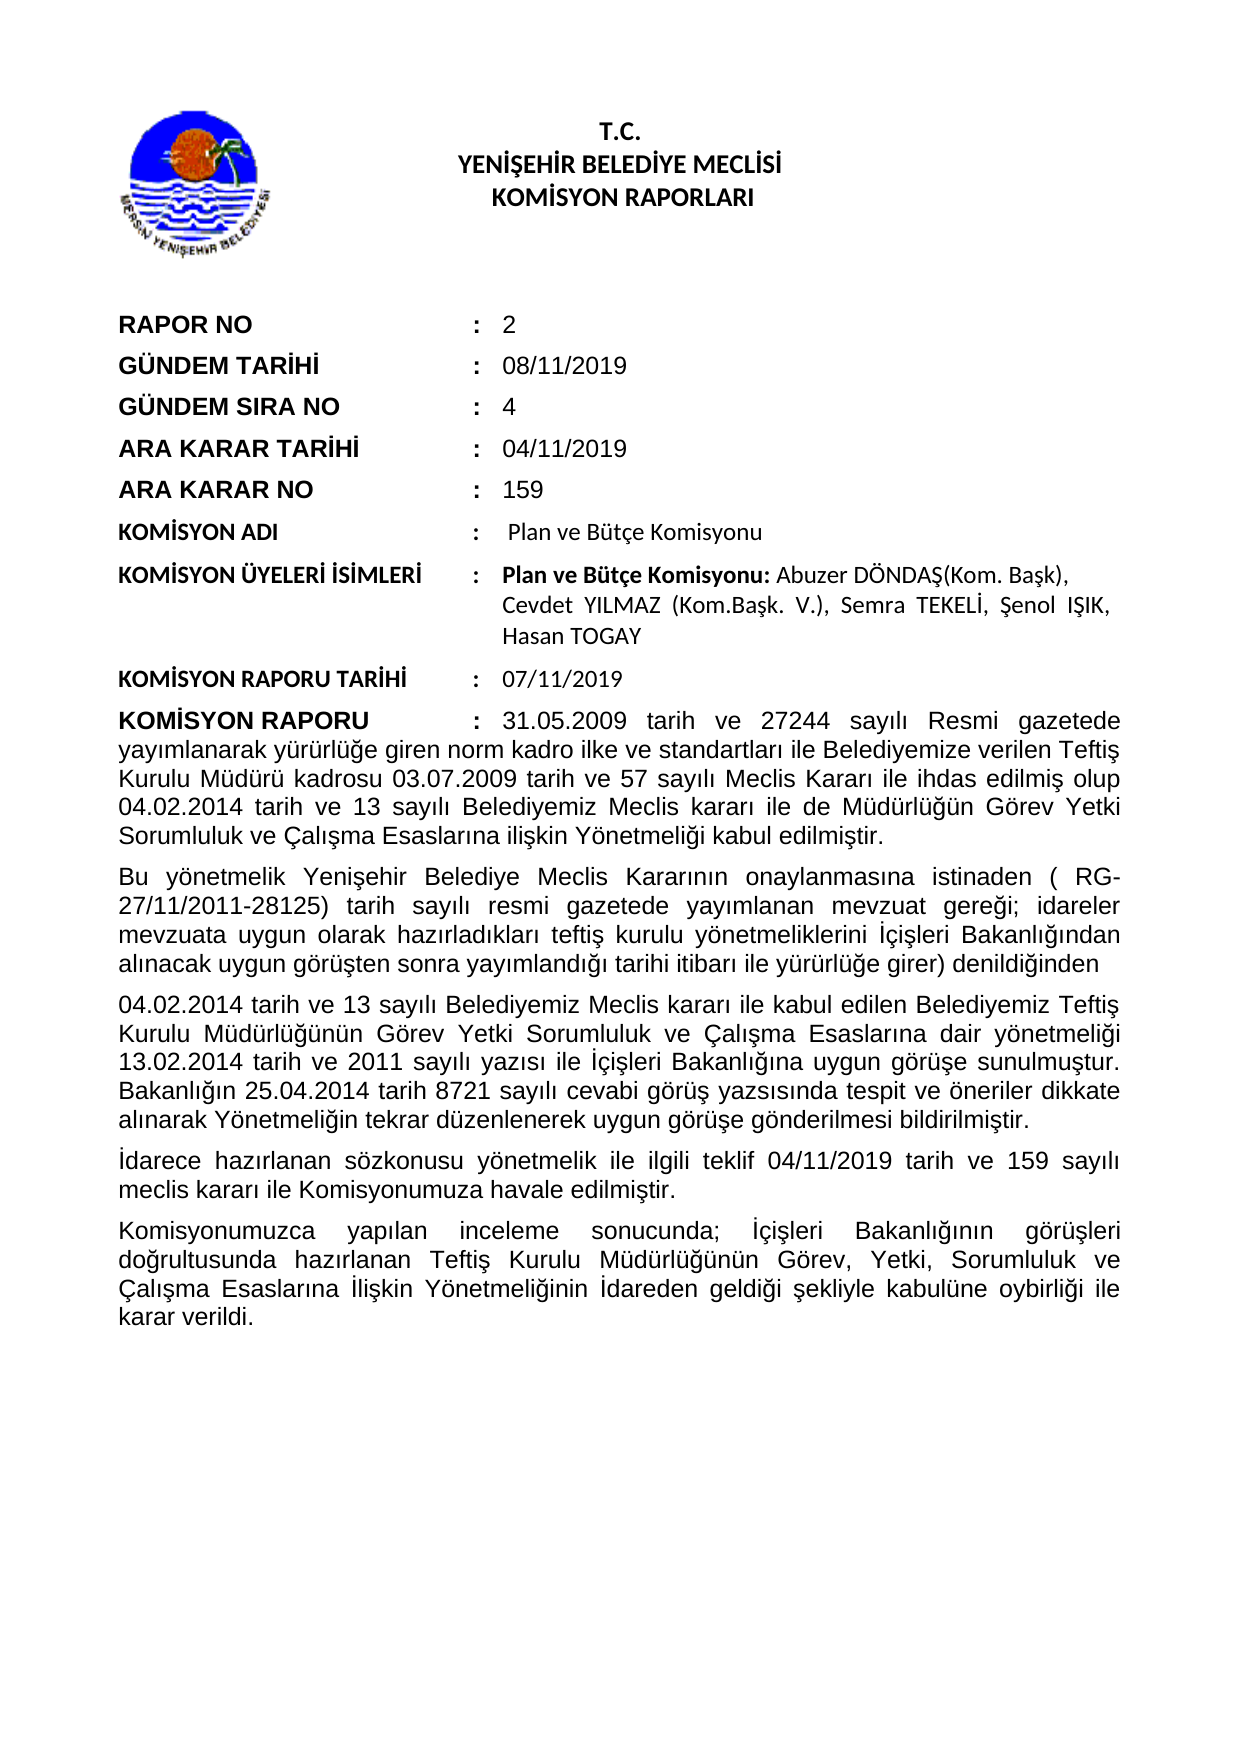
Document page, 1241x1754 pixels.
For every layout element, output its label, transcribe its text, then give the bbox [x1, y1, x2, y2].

text GÜNDEM TARİHİ : 08/11/2019 [118, 351, 1122, 380]
text İdarece hazırlanan sözkonusu yönetmelik ile ilgili teklif 04/11/2019 tarih ve 159 sayılı meclis kararı ile Komisyonumuza havale edilmiştir. [118, 1146, 1122, 1204]
text ARA KARAR NO : 159 [118, 475, 1122, 503]
text KOMİSYON ADI : Plan ve Bütçe Komisyonu [118, 516, 1122, 547]
text KOMİSYON RAPORU TARİHİ : 07/11/2019 [118, 663, 1122, 694]
text KOMİSYON ÜYELERİ İSİMLERİ : Plan ve Bütçe Komisyonu: Abuzer DÖNDAŞ(Kom. Başk), Cevdet YILMAZ (Kom.Başk. V.), Semra TEKELİ, Şenol IŞIK, Hasan TOGAY [118, 559, 1122, 651]
text GÜNDEM SIRA NO : 4 [118, 392, 1122, 421]
text Komisyonumuzca yapılan inceleme sonucunda; İçişleri Bakanlığının görüşleri doğrultusunda hazırlanan Teftiş Kurulu Müdürlüğünün Görev, Yetki, Sorumluluk ve Çalışma Esaslarına İlişkin Yönetmeliğinin İdareden geldiği şekliyle kabulüne oybirliği ile karar verildi. [118, 1216, 1122, 1331]
text RAPOR NO : 2 [118, 310, 1122, 338]
text Bu yönetmelik Yenişehir Belediye Meclis Kararının onaylanmasına istinaden ( RG-27/11/2011-28125) tarih sayılı resmi gazetede yayımlanan mevzuat gereği; idareler mevzuata uygun olarak hazırladıkları teftiş kurulu yönetmeliklerini İçişleri Bakanlığından alınacak uygun görüşten sonra yayımlandığı tarihi itibarı ile yürürlüğe girer) denildiğinden [118, 862, 1122, 977]
picture [118, 101, 275, 269]
text 04.02.2014 tarih ve 13 sayılı Belediyemiz Meclis kararı ile kabul edilen Belediyemiz Teftiş Kurulu Müdürlüğünün Görev Yetki Sorumluluk ve Çalışma Esaslarına dair yönetmeliği 13.02.2014 tarih ve 2011 sayılı yazısı ile İçişleri Bakanlığına uygun görüşe sunulmuştur. Bakanlığın 25.04.2014 tarih 8721 sayılı cevabi görüş yazsısında tespit ve öneriler dikkate alınarak Yönetmeliğin tekrar düzenlenerek uygun görüşe gönderilmesi bildirilmiştir. [118, 990, 1122, 1134]
text KOMİSYON RAPORU : 31.05.2009 tarih ve 27244 sayılı Resmi gazetede yayımlanarak yürürlüğe giren norm kadro ilke ve standartları ile Belediyemize verilen Teftiş Kurulu Müdürü kadrosu 03.07.2009 tarih ve 57 sayılı Meclis Kararı ile ihdas edilmiş olup 04.02.2014 tarih ve 13 sayılı Belediyemiz Meclis kararı ile de Müdürlüğün Görev Yetki Sorumluluk ve Çalışma Esaslarına ilişkin Yönetmeliği kabul edilmiştir. [118, 706, 1122, 850]
text ARA KARAR TARİHİ : 04/11/2019 [118, 433, 1122, 462]
